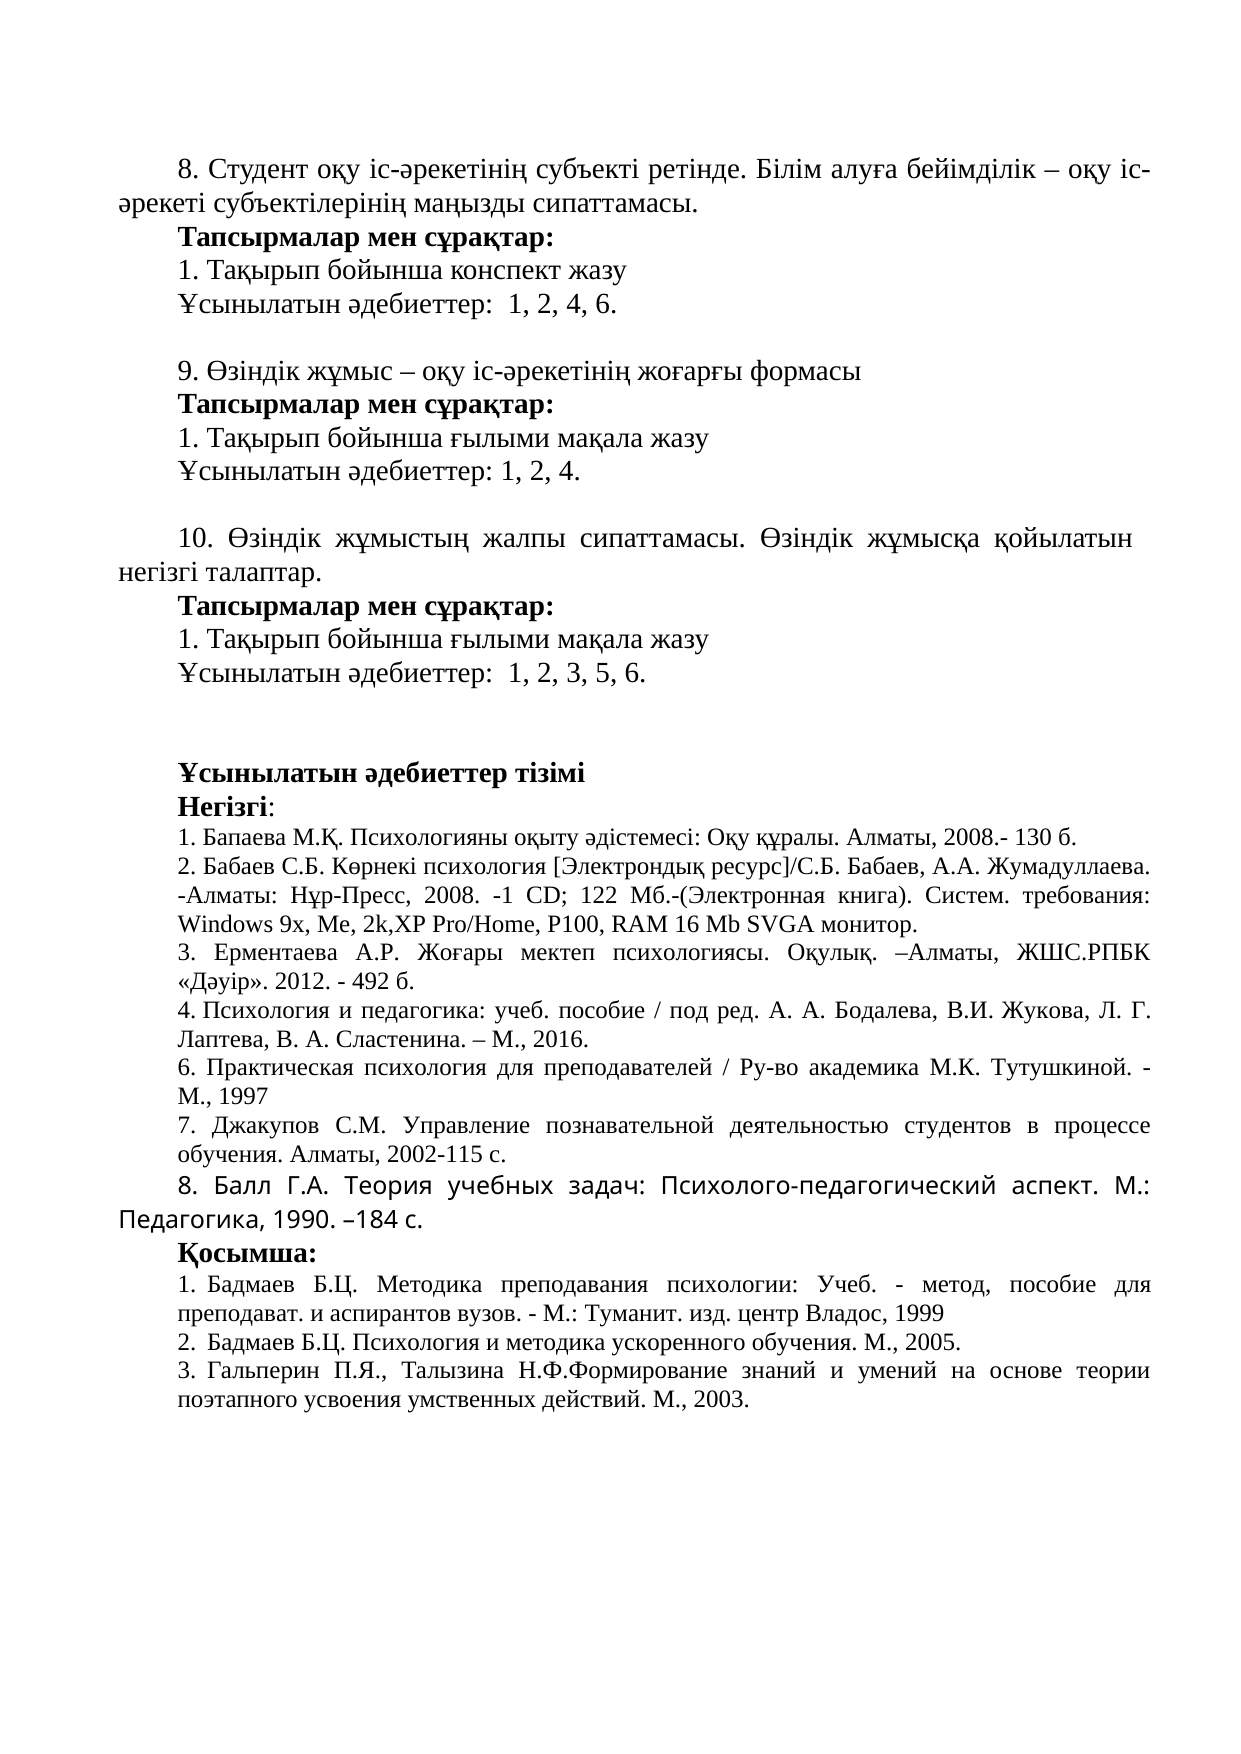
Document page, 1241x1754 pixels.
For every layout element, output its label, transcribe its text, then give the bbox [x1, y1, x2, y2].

text 6. Практическая психология для преподавателей / Ру-во академика М.К. Тутушкиной. - М., 1997 [177, 1052, 1152, 1110]
text 1. Тақырып бойынша ғылыми мақала жазу [177, 621, 1152, 655]
text Тапсырмалар мен сұрақтар: [118, 219, 1152, 252]
list Бадмаев Б.Ц. Методика преподавания психологии: Учеб. - метод, пособие для преподават. и аспирантов вузов. - М.: Туманит. изд. центр Владос, 1999 [177, 1269, 1152, 1327]
text 2. Бабаев С.Б. Көрнекі психология [Электрондық ресурс]/С.Б. Бабаев, А.А. Жумадуллаева. -Алматы: Нұр-Пресс, 2008. -1 CD; 122 Мб.-(Электронная книга). Систем. требования: Windows 9x, Me, 2k,XP Pro/Home, P100, RAM 16 Mb SVGA монитор. [177, 851, 1152, 937]
text Тапсырмалар мен сұрақтар: [118, 588, 1152, 621]
text 8. Балл Г.А. Теория учебных задач: Психолого-педагогический аспект. М.: Педагогика, 1990. –184 с. [118, 1167, 1152, 1236]
text 9. Өзіндік жұмыс – оқу іс-әрекетінің жоғарғы формасы [118, 353, 1133, 386]
text 10. Өзіндік жұмыстың жалпы сипаттамасы. Өзіндік жұмысқа қойылатын негізгі талаптар. [118, 521, 1133, 588]
list Бадмаев Б.Ц. Психология и методика ускоренного обучения. М., 2005. [177, 1327, 1152, 1355]
text Ұсынылатын әдебиеттер тізімі [118, 755, 1152, 789]
text 8. Студент оқу іс-әрекетінің субъекті ретінде. Білім алуға бейімділік – оқу іс-әрекеті субъектілерінің маңызды сипаттамасы. [118, 152, 1152, 219]
text Қосымша: [118, 1236, 1152, 1269]
text 3. Ерментаева А.Р. Жоғары мектеп психологиясы. Оқулық. –Алматы, ЖШС.РПБК «Дәуір». 2012. - 492 б. [177, 937, 1152, 995]
subtitle Негізгі: [118, 789, 1152, 822]
text 1. Бапаева М.Қ. Психологияны оқыту әдістемесі: Оқу құралы. Алматы, 2008.- 130 б. [177, 822, 1152, 851]
text Ұсынылатын әдебиеттер: 1, 2, 4, 6. [118, 286, 1152, 319]
text 7. Джакупов С.М. Управление познавательной деятельностью студентов в процессе обучения. Алматы, 2002-115 с. [177, 1110, 1152, 1167]
list Гальперин П.Я., Талызина Н.Ф.Формирование знаний и умений на основе теории поэтапного усвоения умственных действий. М., 2003. [177, 1355, 1152, 1413]
text 1. Тақырып бойынша конспект жазу [177, 252, 1152, 286]
text 1. Тақырып бойынша ғылыми мақала жазу [177, 420, 1152, 453]
text Ұсынылатын әдебиеттер: 1, 2, 4. [118, 453, 1152, 487]
text Ұсынылатын әдебиеттер: 1, 2, 3, 5, 6. [118, 655, 1152, 688]
text Тапсырмалар мен сұрақтар: [118, 386, 1152, 420]
text 4. Психология и педагогика: учеб. пособие / под ред. А. А. Бодалева, В.И. Жукова, Л. Г. Лаптева, В. А. Сластенина. – М., 2016. [177, 995, 1152, 1052]
